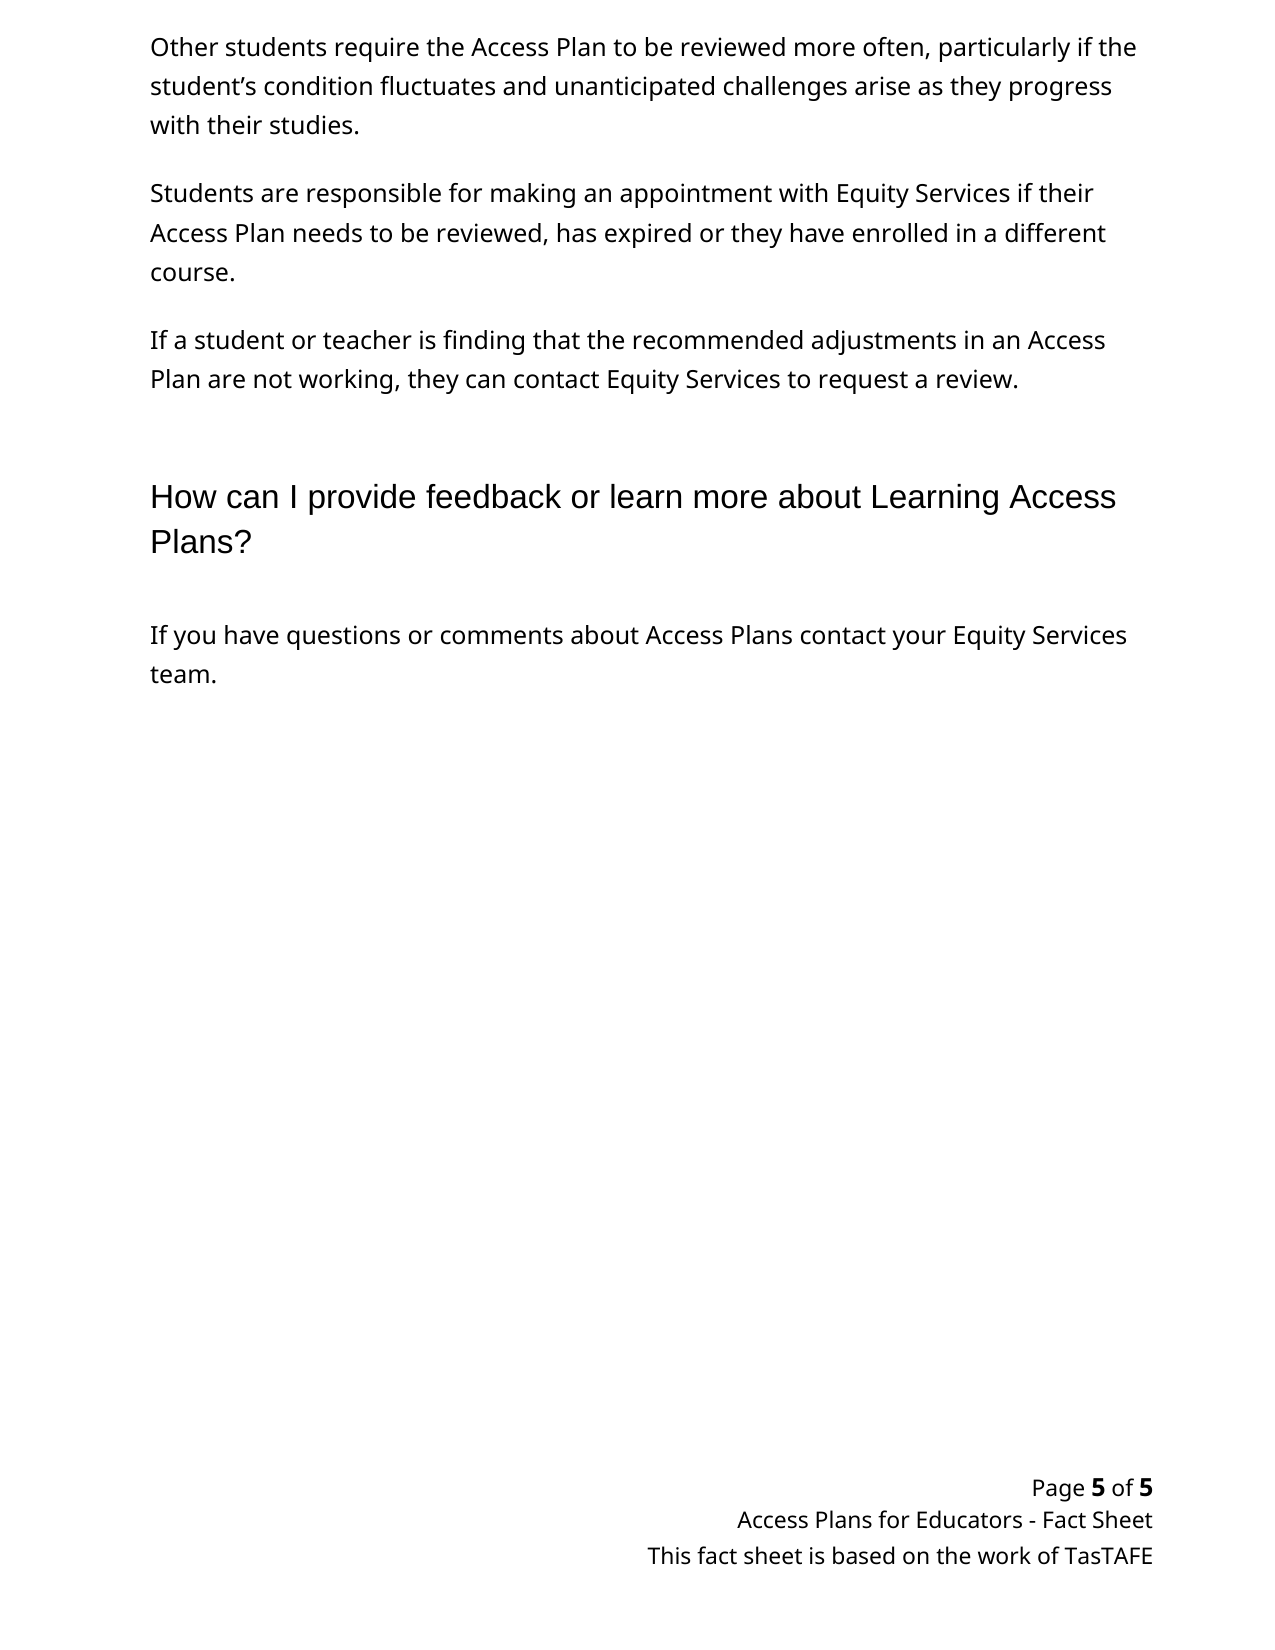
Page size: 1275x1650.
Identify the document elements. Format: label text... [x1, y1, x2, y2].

text If you have questions or comments about Access Plans contact your Equity Services team. [150, 578, 1153, 691]
text Students are responsible for making an appointment with Equity Services if their Access Plan needs to be reviewed, has expired or they have enrolled in a different course. [150, 176, 1153, 319]
subtitle How can I provide feedback or learn more about Learning Access Plans? [150, 477, 1153, 560]
text Other students require the Access Plan to be reviewed more often, particularly if the student’s condition fluctuates and unanticipated challenges arise as they progress with their studies. [150, 29, 1153, 172]
text If a student or teacher is finding that the recommended adjustments in an Access Plan are not working, they can contact Equity Services to request a review. [150, 322, 1153, 396]
